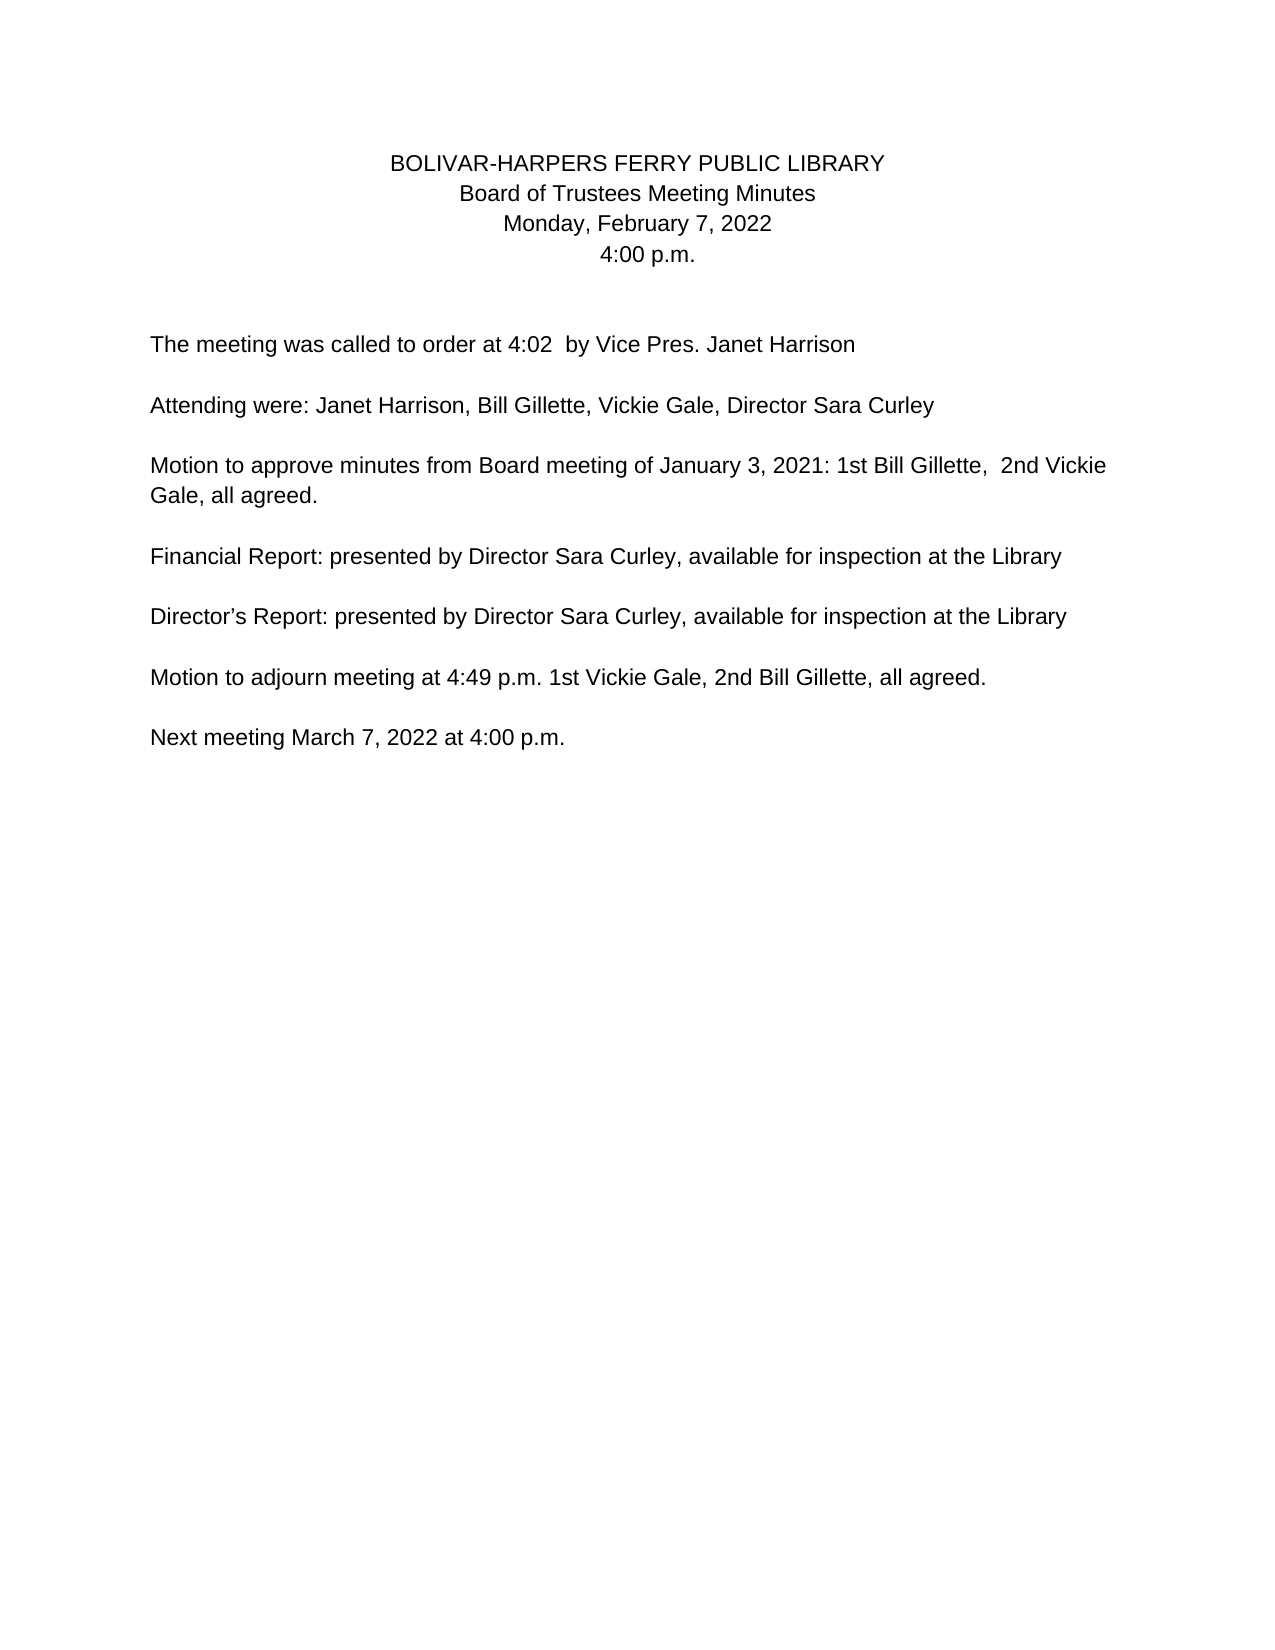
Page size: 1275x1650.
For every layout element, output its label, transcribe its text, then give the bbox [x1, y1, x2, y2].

text 4:00 p.m. [525, 241, 1125, 267]
text Director’s Report: presented by Director Sara Curley, available for inspection at the Library [150, 603, 1125, 629]
text BOLIVAR-HARPERS FERRY PUBLIC LIBRARY [150, 150, 1125, 176]
text Monday, February 7, 2022 [150, 210, 1125, 237]
text Board of Trustees Meeting Minutes [150, 180, 1125, 207]
text Financial Report: presented by Director Sara Curley, available for inspection at the Library [150, 543, 1125, 569]
text The meeting was called to order at 4:02 by Vice Pres. Janet Harrison [150, 331, 1125, 358]
text Attending were: Janet Harrison, Bill Gillette, Vickie Gale, Director Sara Curley [150, 392, 1125, 418]
text Motion to approve minutes from Board meeting of January 3, 2021: 1st Bill Gillette, 2nd Vickie Gale, all agreed. [150, 452, 1125, 509]
text Next meeting March 7, 2022 at 4:00 p.m. [150, 724, 1125, 750]
text Motion to adjourn meeting at 4:49 p.m. 1st Vickie Gale, 2nd Bill Gillette, all agreed. [150, 663, 1125, 690]
